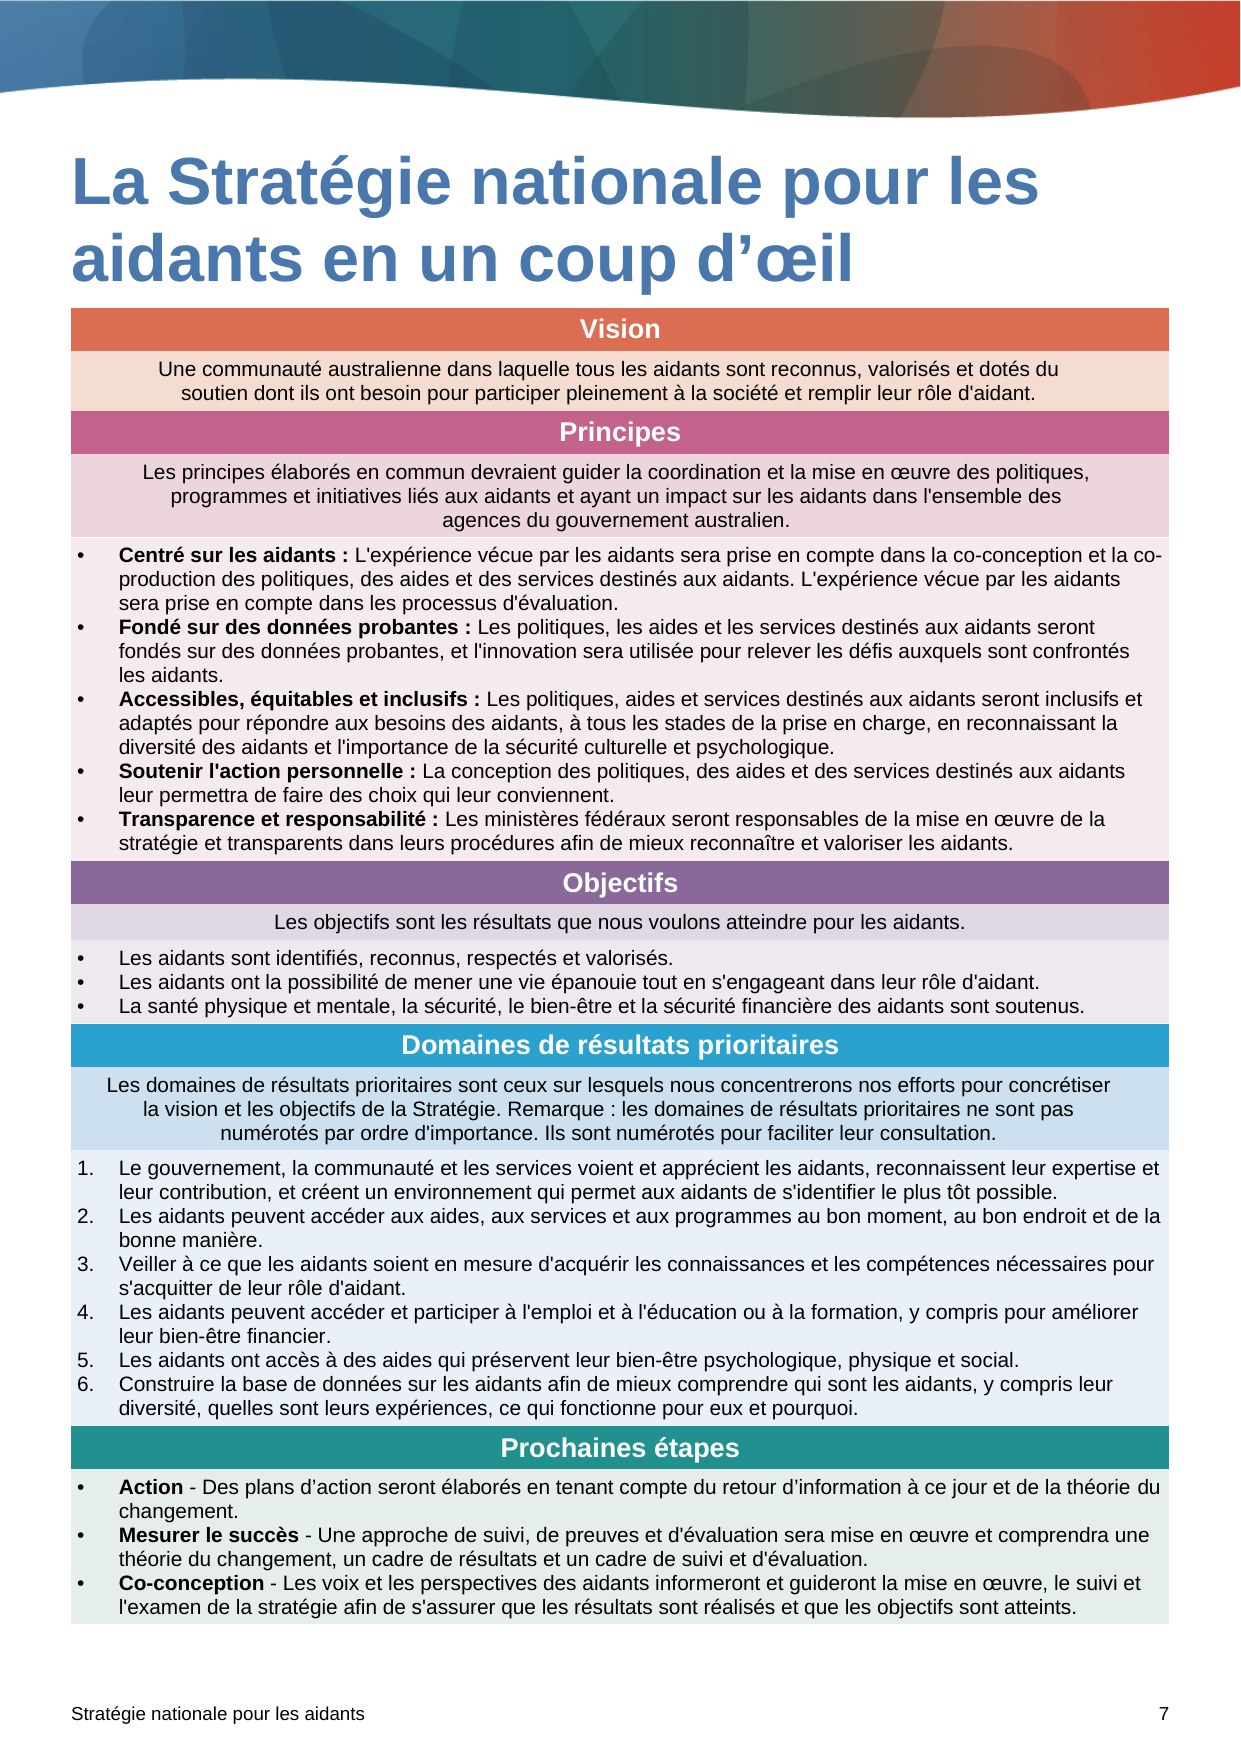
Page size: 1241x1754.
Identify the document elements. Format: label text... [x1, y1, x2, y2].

table_cell Une communauté australienne dans laquelle tous les aidants sont reconnus, valorisés et dotés du soutien dont ils ont besoin pour participer pleinement à la société et remplir leur rôle d'aidant. [71, 351, 1169, 411]
table_cell • Centré sur les aidants : L'expérience vécue par les aidants sera prise en compte dans la co-conception et la co-production des politiques, des aides et des services destinés aux aidants. L'expérience vécue par les aidants sera prise en compte dans les processus d'évaluation. • Fondé sur des données probantes : Les politiques, les aides et les services destinés aux aidants seront fondés sur des données probantes, et l'innovation sera utilisée pour relever les défis auxquels sont confrontés les aidants. • Accessibles, équitables et inclusifs : Les politiques, aides et services destinés aux aidants seront inclusifs et adaptés pour répondre aux besoins des aidants, à tous les stades de la prise en charge, en reconnaissant la diversité des aidants et l'importance de la sécurité culturelle et psychologique. • Soutenir l'action personnelle : La conception des politiques, des aides et des services destinés aux aidants leur permettra de faire des choix qui leur conviennent. • Transparence et responsabilité : Les ministères fédéraux seront responsables de la mise en œuvre de la stratégie et transparents dans leurs procédures afin de mieux reconnaître et valoriser les aidants. [71, 538, 1169, 861]
table_header Vision [71, 308, 1169, 351]
table_cell Principes [71, 411, 1169, 454]
table_cell Les objectifs sont les résultats que nous voulons atteindre pour les aidants. [71, 904, 1169, 940]
table_cell 1. Le gouvernement, la communauté et les services voient et apprécient les aidants, reconnaissent leur expertise et leur contribution, et créent un environnement qui permet aux aidants de s'identifier le plus tôt possible. 2. Les aidants peuvent accéder aux aides, aux services et aux programmes au bon moment, au bon endroit et de la bonne manière. 3. Veiller à ce que les aidants soient en mesure d'acquérir les connaissances et les compétences nécessaires pour s'acquitter de leur rôle d'aidant. 4. Les aidants peuvent accéder et participer à l'emploi et à l'éducation ou à la formation, y compris pour améliorer leur bien-être financier. 5. Les aidants ont accès à des aides qui préservent leur bien-être psychologique, physique et social. 6. Construire la base de données sur les aidants afin de mieux comprendre qui sont les aidants, y compris leur diversité, quelles sont leurs expériences, ce qui fonctionne pour eux et pourquoi. [71, 1150, 1169, 1426]
picture [0, 0, 1241, 125]
table_cell • Les aidants sont identifiés, reconnus, respectés et valorisés. • Les aidants ont la possibilité de mener une vie épanouie tout en s'engageant dans leur rôle d'aidant. • La santé physique et mentale, la sécurité, le bien-être et la sécurité financière des aidants sont soutenus. [71, 940, 1169, 1023]
table_cell Les domaines de résultats prioritaires sont ceux sur lesquels nous concentrerons nos efforts pour concrétiser la vision et les objectifs de la Stratégie. Remarque : les domaines de résultats prioritaires ne sont pas numérotés par ordre d'importance. Ils sont numérotés pour faciliter leur consultation. [71, 1067, 1169, 1150]
table_cell Objectifs [71, 861, 1169, 904]
table_cell Prochaines étapes [71, 1426, 1169, 1469]
table_cell Domaines de résultats prioritaires [71, 1024, 1169, 1067]
table_cell Les principes élaborés en commun devraient guider la coordination et la mise en œuvre des politiques, programmes et initiatives liés aux aidants et ayant un impact sur les aidants dans l'ensemble des agences du gouvernement australien. [71, 454, 1169, 537]
subtitle La Stratégie nationale pour les aidants en un coup d’œil [71, 142, 1169, 295]
table_cell • Action - Des plans d’action seront élaborés en tenant compte du retour d’information à ce jour et de la théorie du changement. • Mesurer le succès - Une approche de suivi, de preuves et d'évaluation sera mise en œuvre et comprendra une théorie du changement, un cadre de résultats et un cadre de suivi et d'évaluation. • Co-conception - Les voix et les perspectives des aidants informeront et guideront la mise en œuvre, le suivi et l'examen de la stratégie afin de s'assurer que les résultats sont réalisés et que les objectifs sont atteints. [71, 1469, 1169, 1624]
